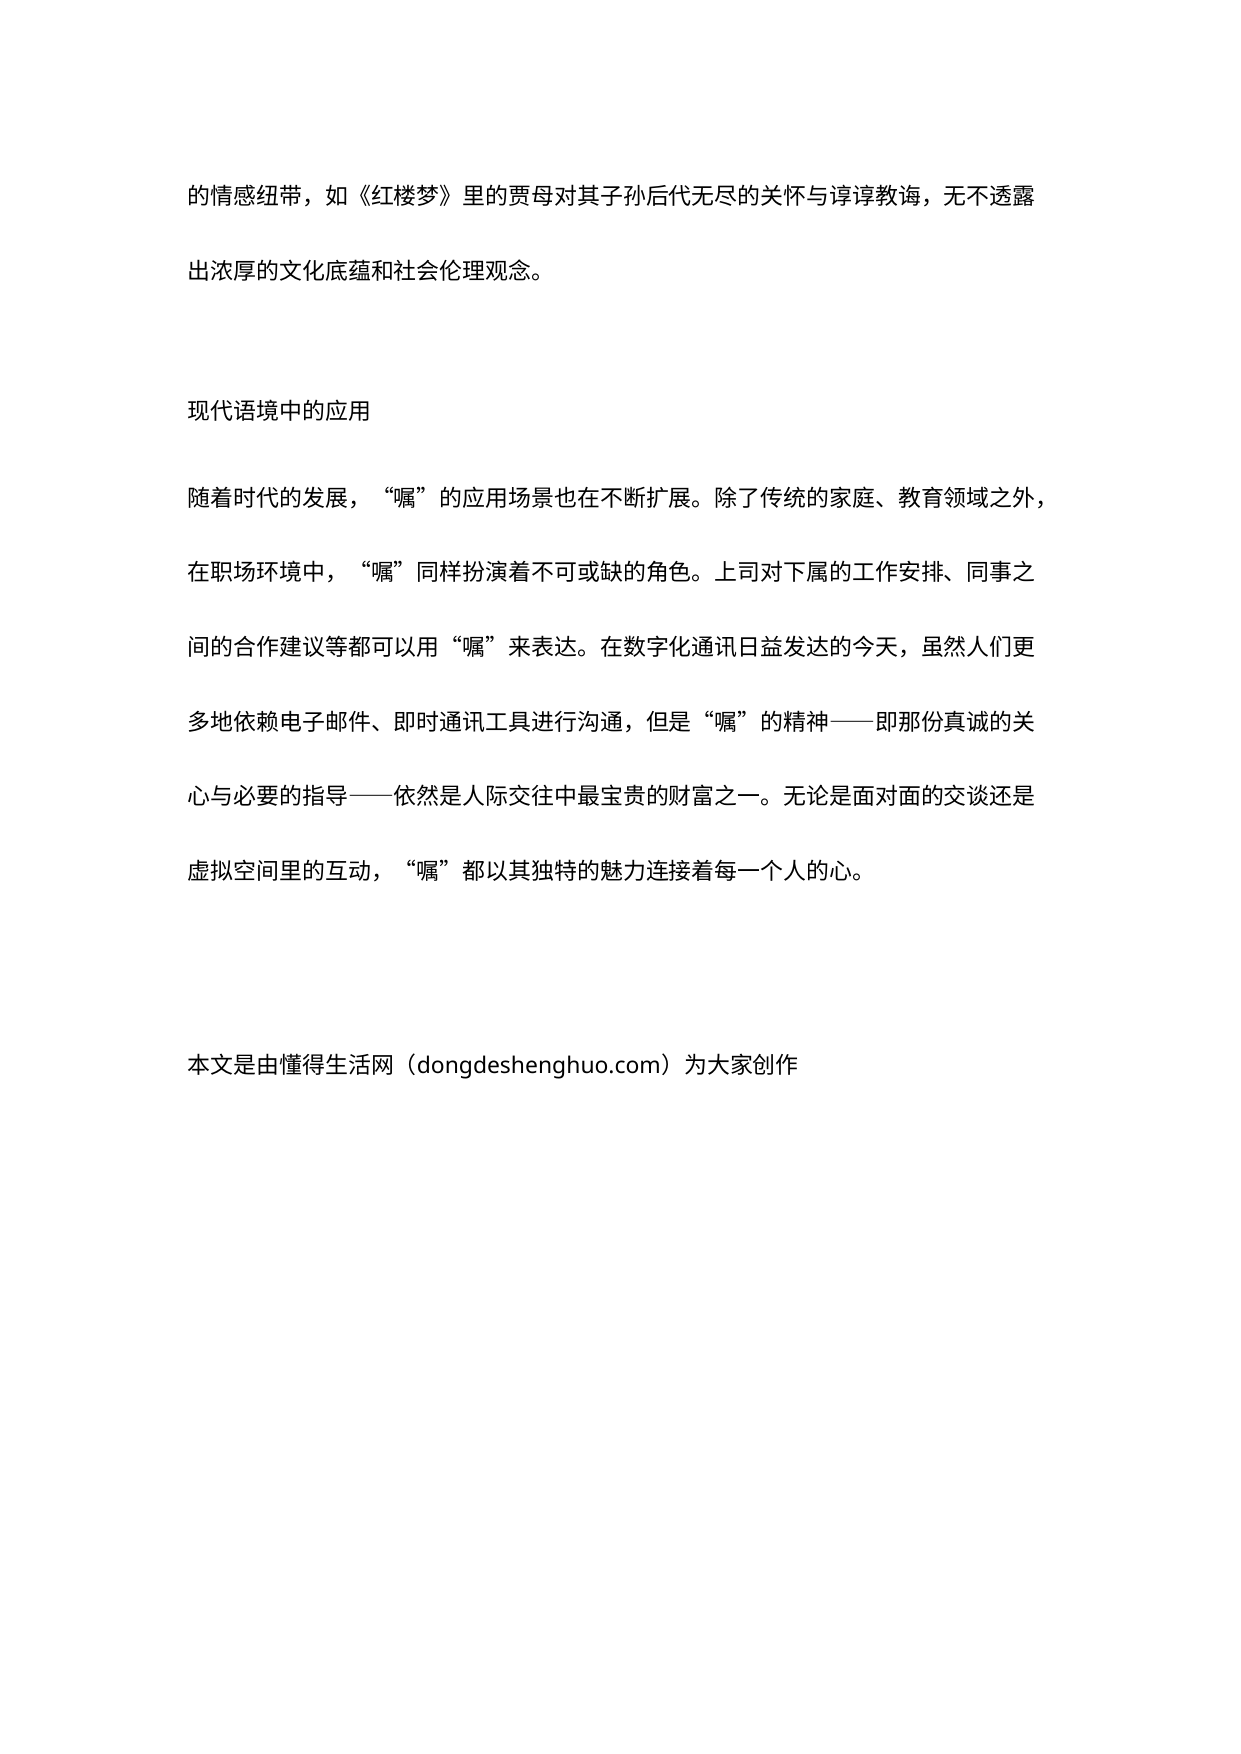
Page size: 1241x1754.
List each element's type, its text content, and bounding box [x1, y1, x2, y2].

text 随着时代的发展，“嘱”的应用场景也在不断扩展。除了传统的家庭、教育领域之外，在职场环境中，“嘱”同样扮演着不可或缺的角色。上司对下属的工作安排、同事之间的合作建议等都可以用“嘱”来表达。在数字化通讯日益发达的今天，虽然人们更多地依赖电子邮件、即时通讯工具进行沟通，但是“嘱”的精神——即那份真诚的关心与必要的指导——依然是人际交往中最宝贵的财富之一。无论是面对面的交谈还是虚拟空间里的互动，“嘱”都以其独特的魅力连接着每一个人的心。 [187, 464, 1053, 902]
text 现代语境中的应用 [187, 377, 1053, 442]
text 本文是由懂得生活网（dongdeshenghuo.com）为大家创作 [187, 1031, 1053, 1096]
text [187, 162, 1053, 302]
